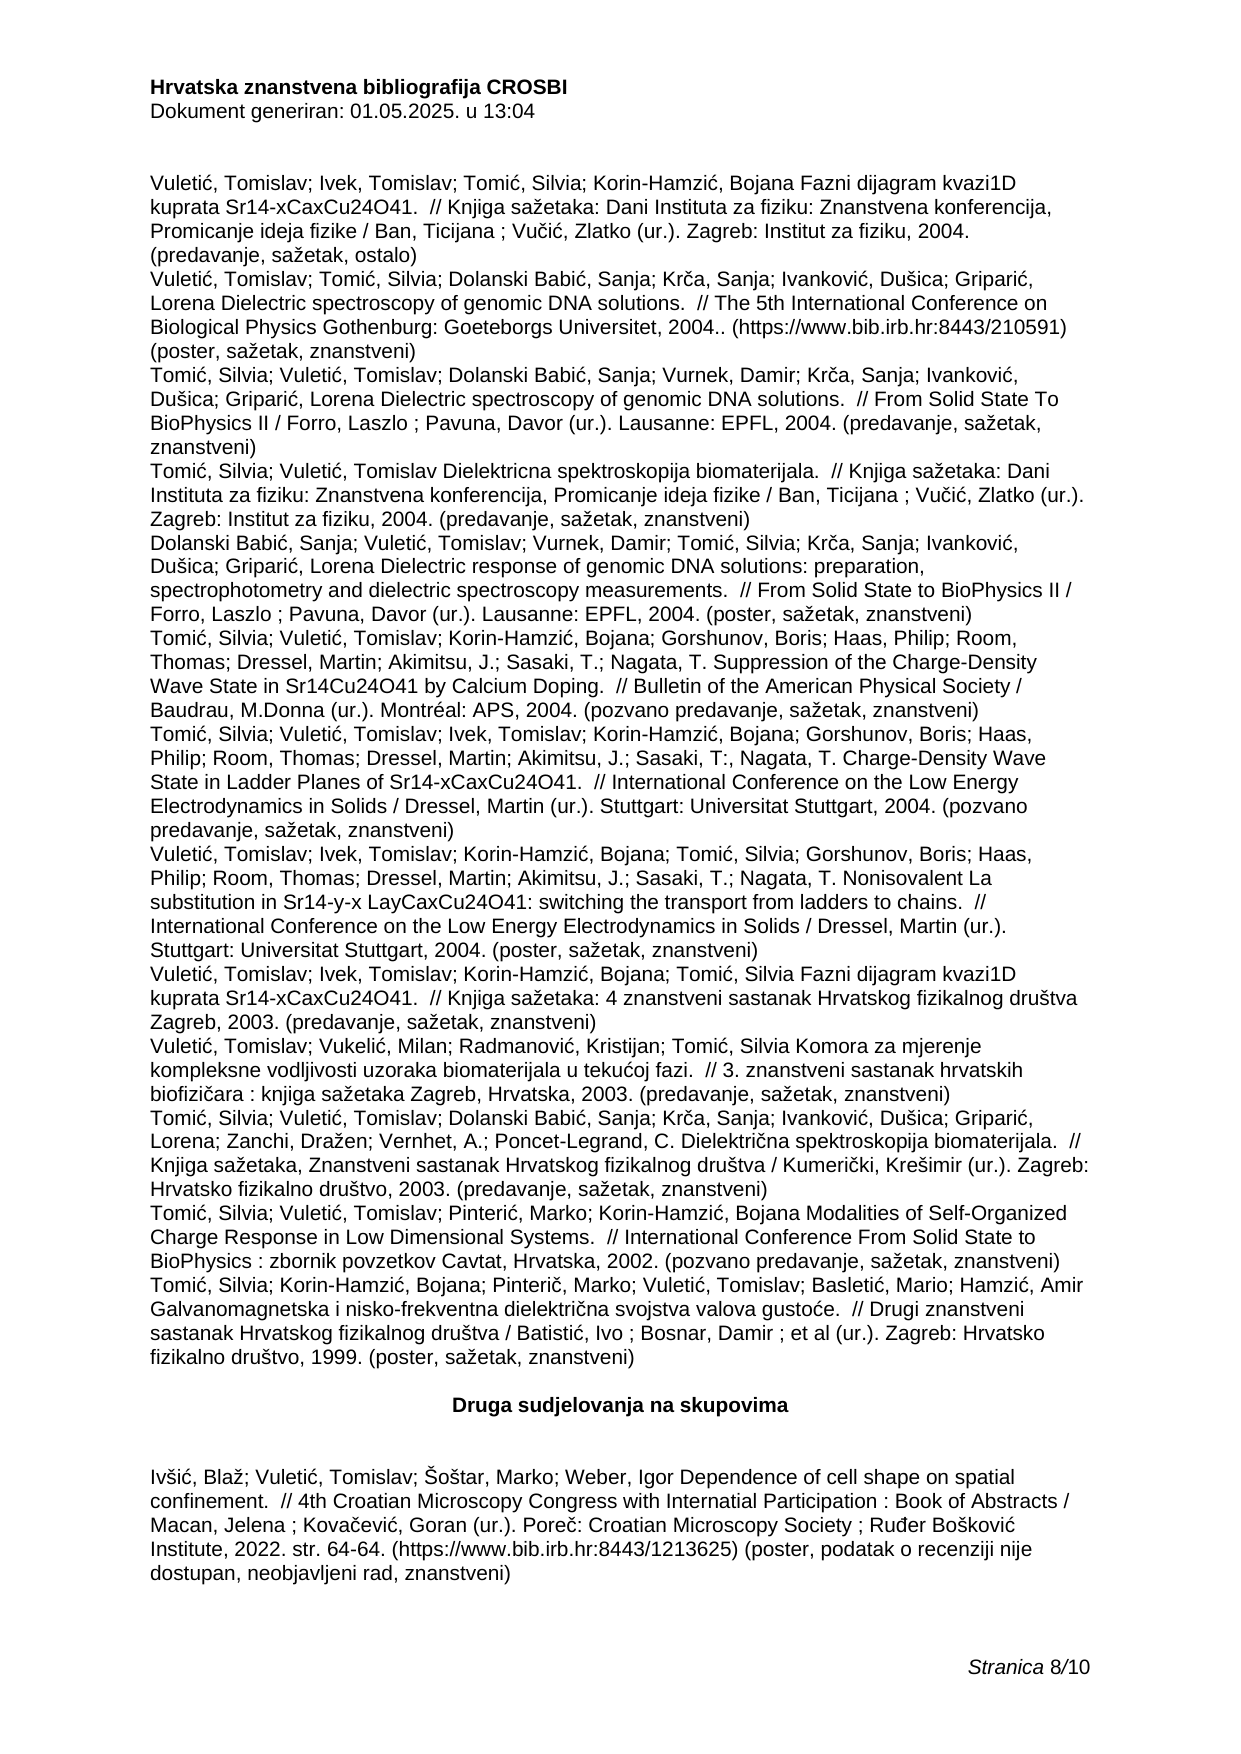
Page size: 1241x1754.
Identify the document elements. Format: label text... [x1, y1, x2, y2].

text Tomić, Silvia; Vuletić, Tomislav; Dolanski Babić, Sanja; Krča, Sanja; Ivanković, Dušica; Griparić, Lorena; Zanchi, Dražen; Vernhet, A.; Poncet-Legrand, C. [150, 1105, 1090, 1201]
text Tomić, Silvia; Vuletić, Tomislav; Dolanski Babić, Sanja; Vurnek, Damir; Krča, Sanja; Ivanković, Dušica; Griparić, Lorena [150, 363, 1090, 458]
subtitle Druga sudjelovanja na skupovima [150, 1393, 1090, 1417]
text Vuletić, Tomislav; Ivek, Tomislav; Korin-Hamzić, Bojana; Tomić, Silvia [150, 962, 1090, 1033]
text Tomić, Silvia; Vuletić, Tomislav; Pinterić, Marko; Korin-Hamzić, Bojana [150, 1201, 1090, 1273]
text Tomić, Silvia; Vuletić, Tomislav; Ivek, Tomislav; Korin-Hamzić, Bojana; Gorshunov, Boris; Haas, Philip; Room, Thomas; Dressel, Martin; Akimitsu, J.; Sasaki, T:, Nagata, T. [150, 722, 1090, 842]
text Ivšić, Blaž; Vuletić, Tomislav; Šoštar, Marko; Weber, Igor [150, 1465, 1090, 1584]
text Dolanski Babić, Sanja; Vuletić, Tomislav; Vurnek, Damir; Tomić, Silvia; Krča, Sanja; Ivanković, Dušica; Griparić, Lorena [150, 530, 1090, 626]
text Vuletić, Tomislav; Ivek, Tomislav; Korin-Hamzić, Bojana; Tomić, Silvia; Gorshunov, Boris; Haas, Philip; Room, Thomas; Dressel, Martin; Akimitsu, J.; Sasaki, T.; Nagata, T. [150, 842, 1090, 962]
text Vuletić, Tomislav; Vukelić, Milan; Radmanović, Kristijan; Tomić, Silvia [150, 1033, 1090, 1105]
text Vuletić, Tomislav; Ivek, Tomislav; Tomić, Silvia; Korin-Hamzić, Bojana [150, 171, 1090, 267]
text Tomić, Silvia; Korin-Hamzić, Bojana; Pinterič, Marko; Vuletić, Tomislav; Basletić, Mario; Hamzić, Amir [150, 1273, 1090, 1369]
text Tomić, Silvia; Vuletić, Tomislav; Korin-Hamzić, Bojana; Gorshunov, Boris; Haas, Philip; Room, Thomas; Dressel, Martin; Akimitsu, J.; Sasaki, T.; Nagata, T. [150, 626, 1090, 722]
text Tomić, Silvia; Vuletić, Tomislav [150, 458, 1090, 530]
text Vuletić, Tomislav; Tomić, Silvia; Dolanski Babić, Sanja; Krča, Sanja; Ivanković, Dušica; Griparić, Lorena [150, 267, 1090, 363]
